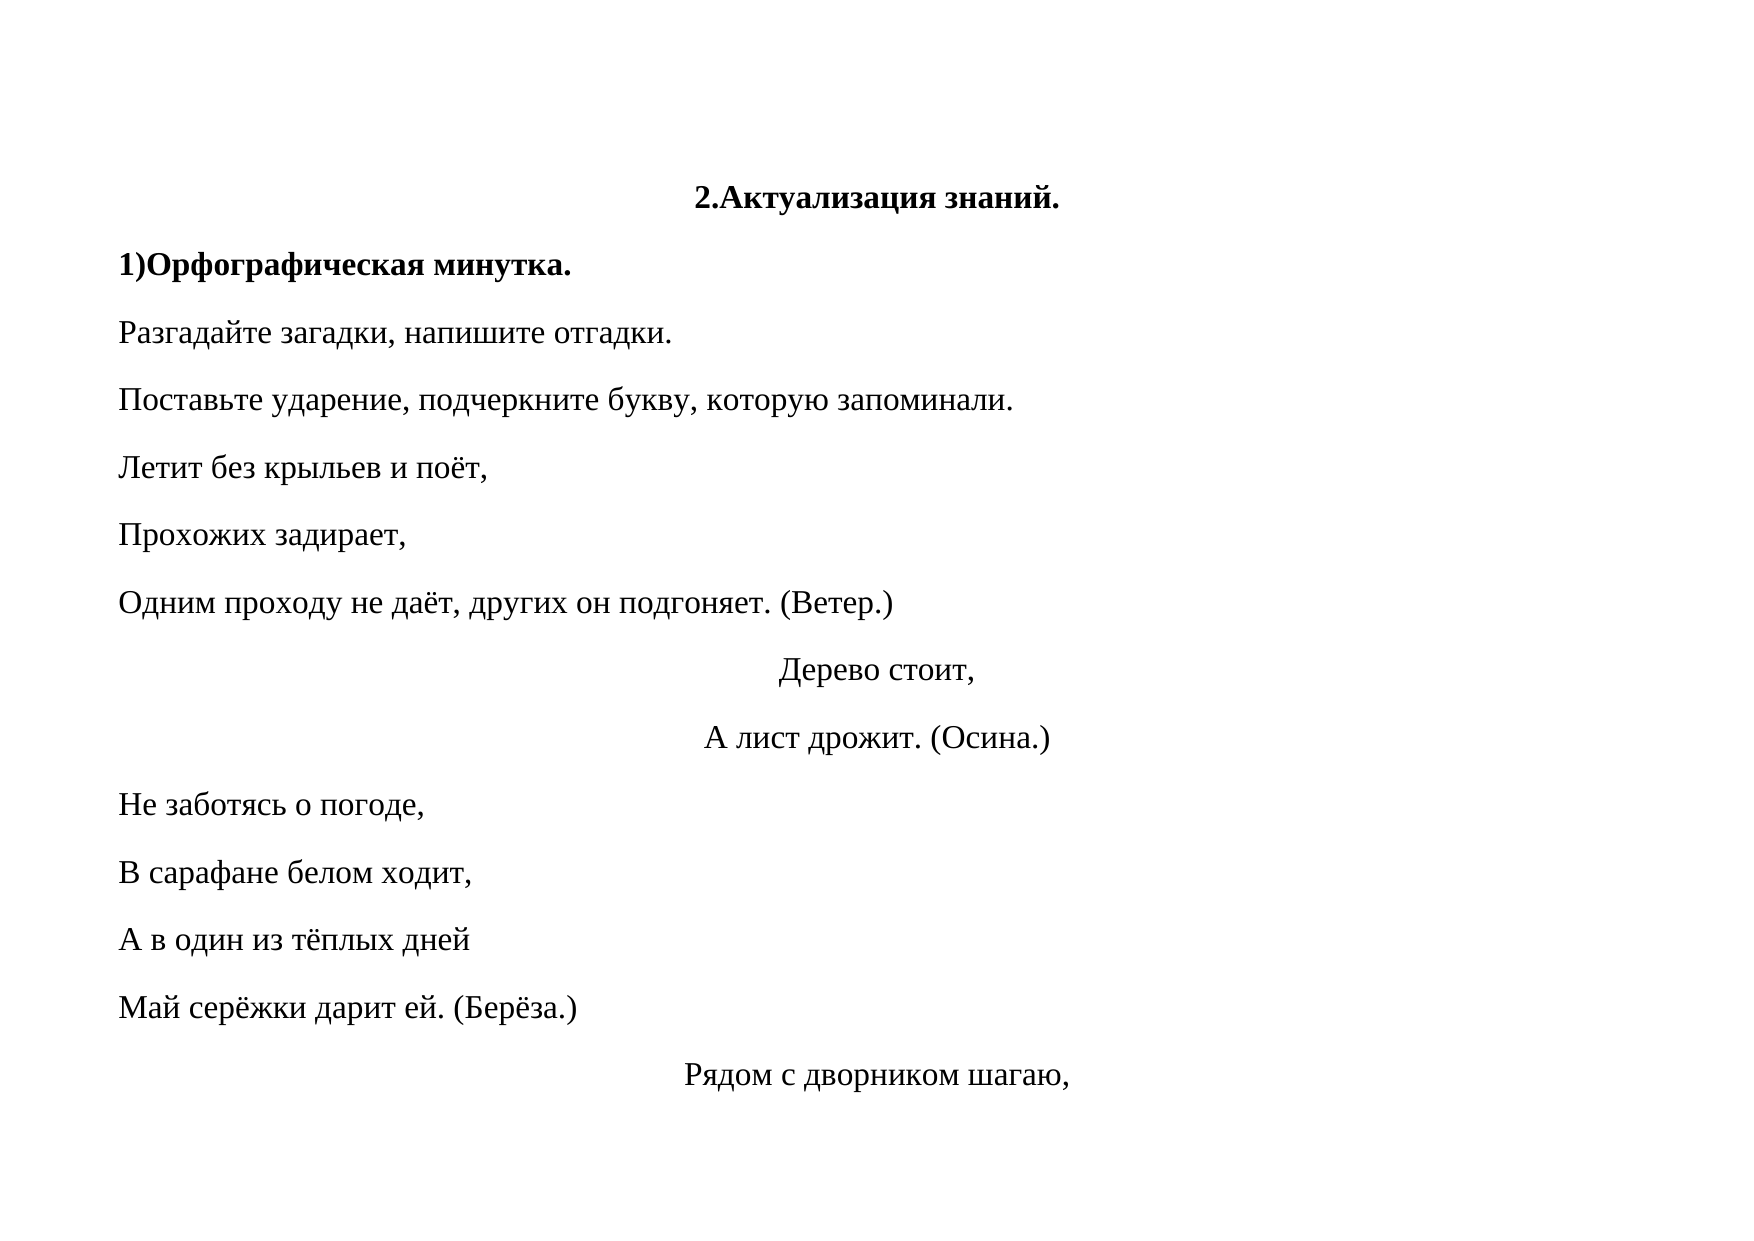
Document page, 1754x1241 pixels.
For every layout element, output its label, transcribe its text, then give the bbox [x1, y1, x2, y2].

text А в один из тёплых дней [118, 920, 1636, 958]
text 2.Актуализация знаний. [118, 177, 1636, 216]
text Прохожих задирает, [118, 515, 1636, 553]
text Май серёжки дарит ей. (Берёза.) [118, 987, 1636, 1026]
text Рядом с дворником шагаю, [118, 1055, 1636, 1093]
text В сарафане белом ходит, [118, 852, 1636, 891]
text Одним проходу не даёт, других он подгоняет. (Ветер.) [118, 582, 1636, 621]
text Летит без крыльев и поёт, [118, 447, 1636, 486]
text А лист дрожит. (Осина.) [118, 717, 1636, 756]
text Дерево стоит, [118, 650, 1636, 688]
text Разгадайте загадки, напишите отгадки. [118, 312, 1636, 351]
text Не заботясь о погоде, [118, 785, 1636, 823]
text 1)Орфографическая минутка. [118, 245, 1636, 283]
text Поставьте ударение, подчеркните букву, которую запоминали. [118, 380, 1636, 418]
